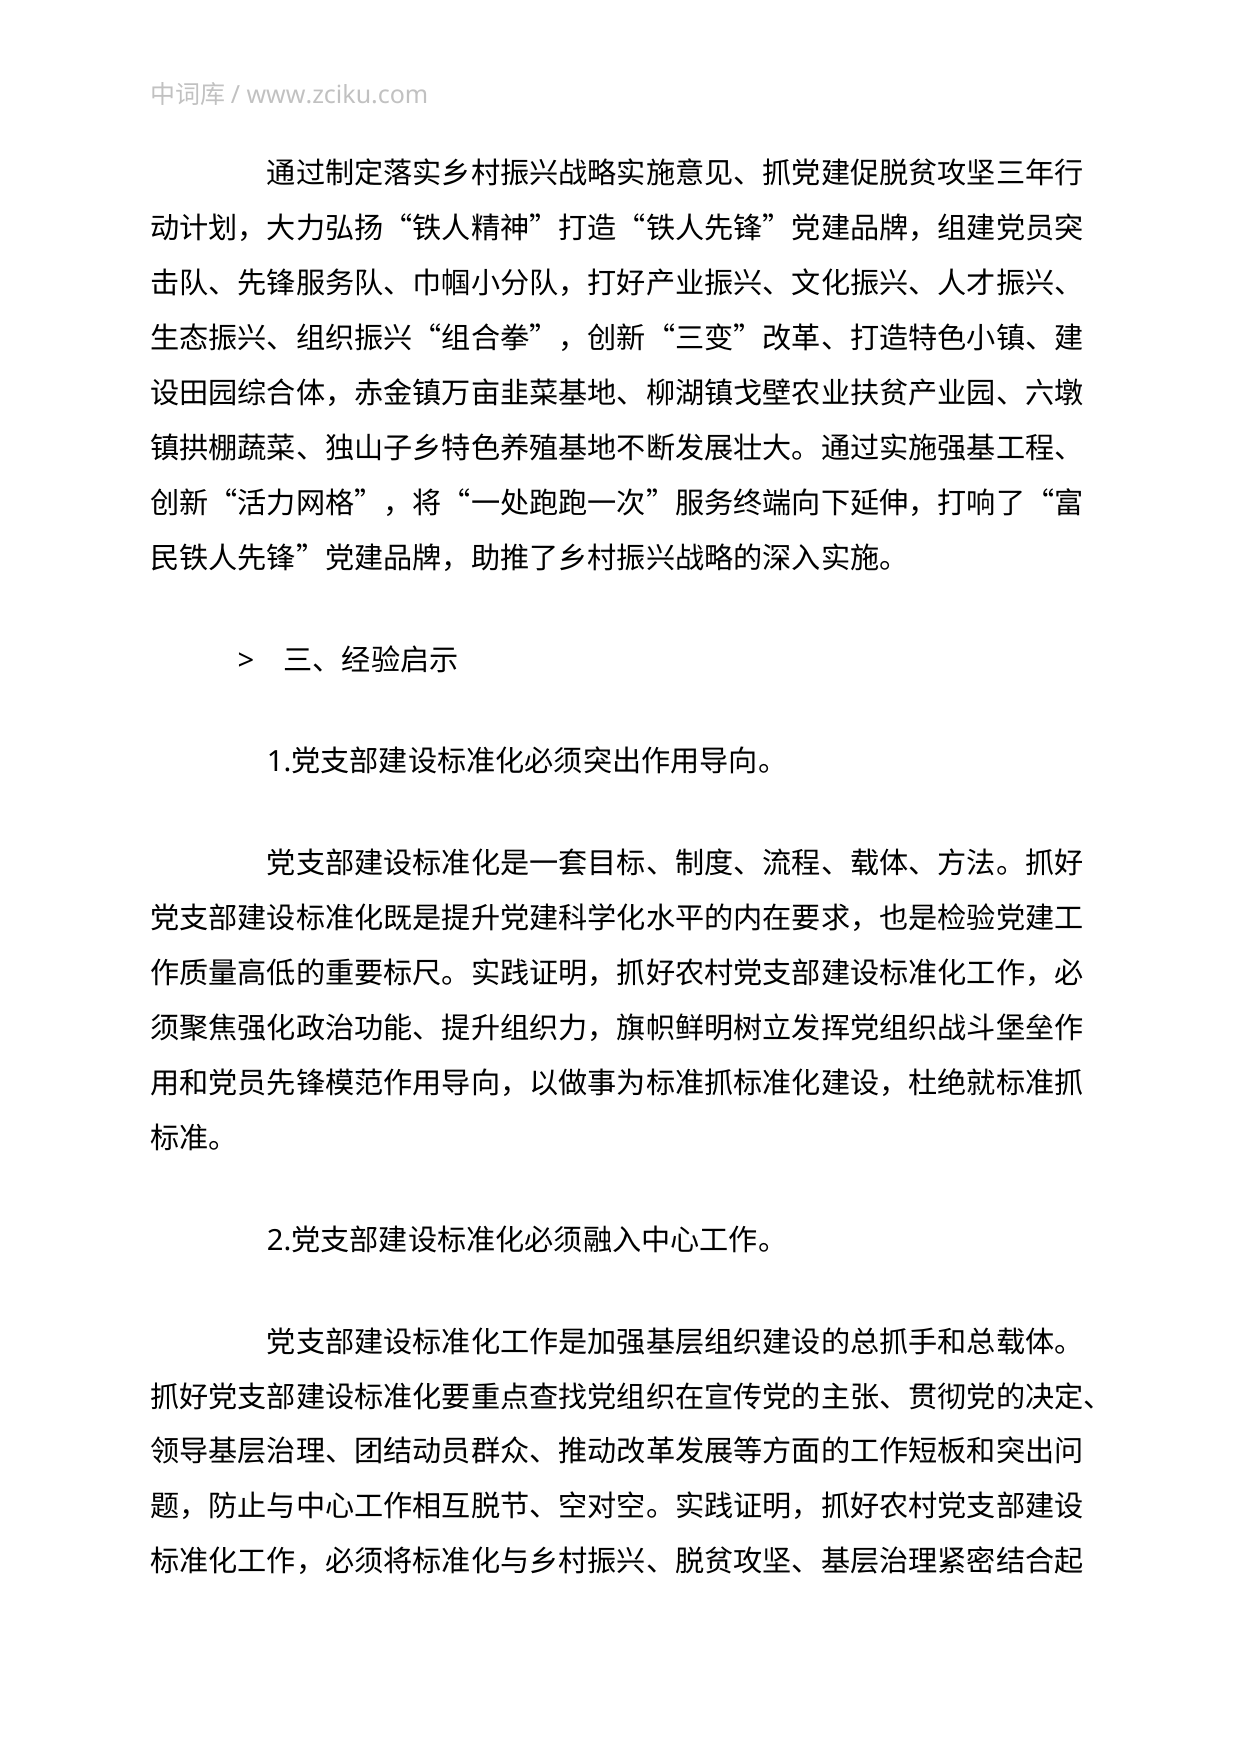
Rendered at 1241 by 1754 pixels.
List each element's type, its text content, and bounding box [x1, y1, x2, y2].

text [150, 1318, 1090, 1580]
text 通过制定落实乡村振兴战略实施意见、抓党建促脱贫攻坚三年行动计划，大力弘扬“铁人精神”打造“铁人先锋”党建品牌，组建党员突击队、先锋服务队、巾帼小分队，打好产业振兴、文化振兴、人才振兴、生态振兴、组织振兴“组合拳”，创新“三变”改革、打造特色小镇、建设田园综合体，赤金镇万亩韭菜基地、柳湖镇戈壁农业扶贫产业园、六墩镇拱棚蔬菜、独山子乡特色养殖基地不断发展壮大。通过实施强基工程、创新“活力网格”，将“一处跑跑一次”服务终端向下延伸，打响了“富民铁人先锋”党建品牌，助推了乡村振兴战略的深入实施。 [150, 150, 1090, 577]
text > 三、经验启示 [150, 636, 1090, 678]
text 1.党支部建设标准化必须突出作用导向。 [150, 738, 1090, 780]
text 党支部建设标准化是一套目标、制度、流程、载体、方法。抓好党支部建设标准化既是提升党建科学化水平的内在要求，也是检验党建工作质量高低的重要标尺。实践证明，抓好农村党支部建设标准化工作，必须聚焦强化政治功能、提升组织力，旗帜鲜明树立发挥党组织战斗堡垒作用和党员先锋模范作用导向，以做事为标准抓标准化建设，杜绝就标准抓标准。 [150, 840, 1090, 1157]
text 2.党支部建设标准化必须融入中心工作。 [150, 1216, 1090, 1259]
